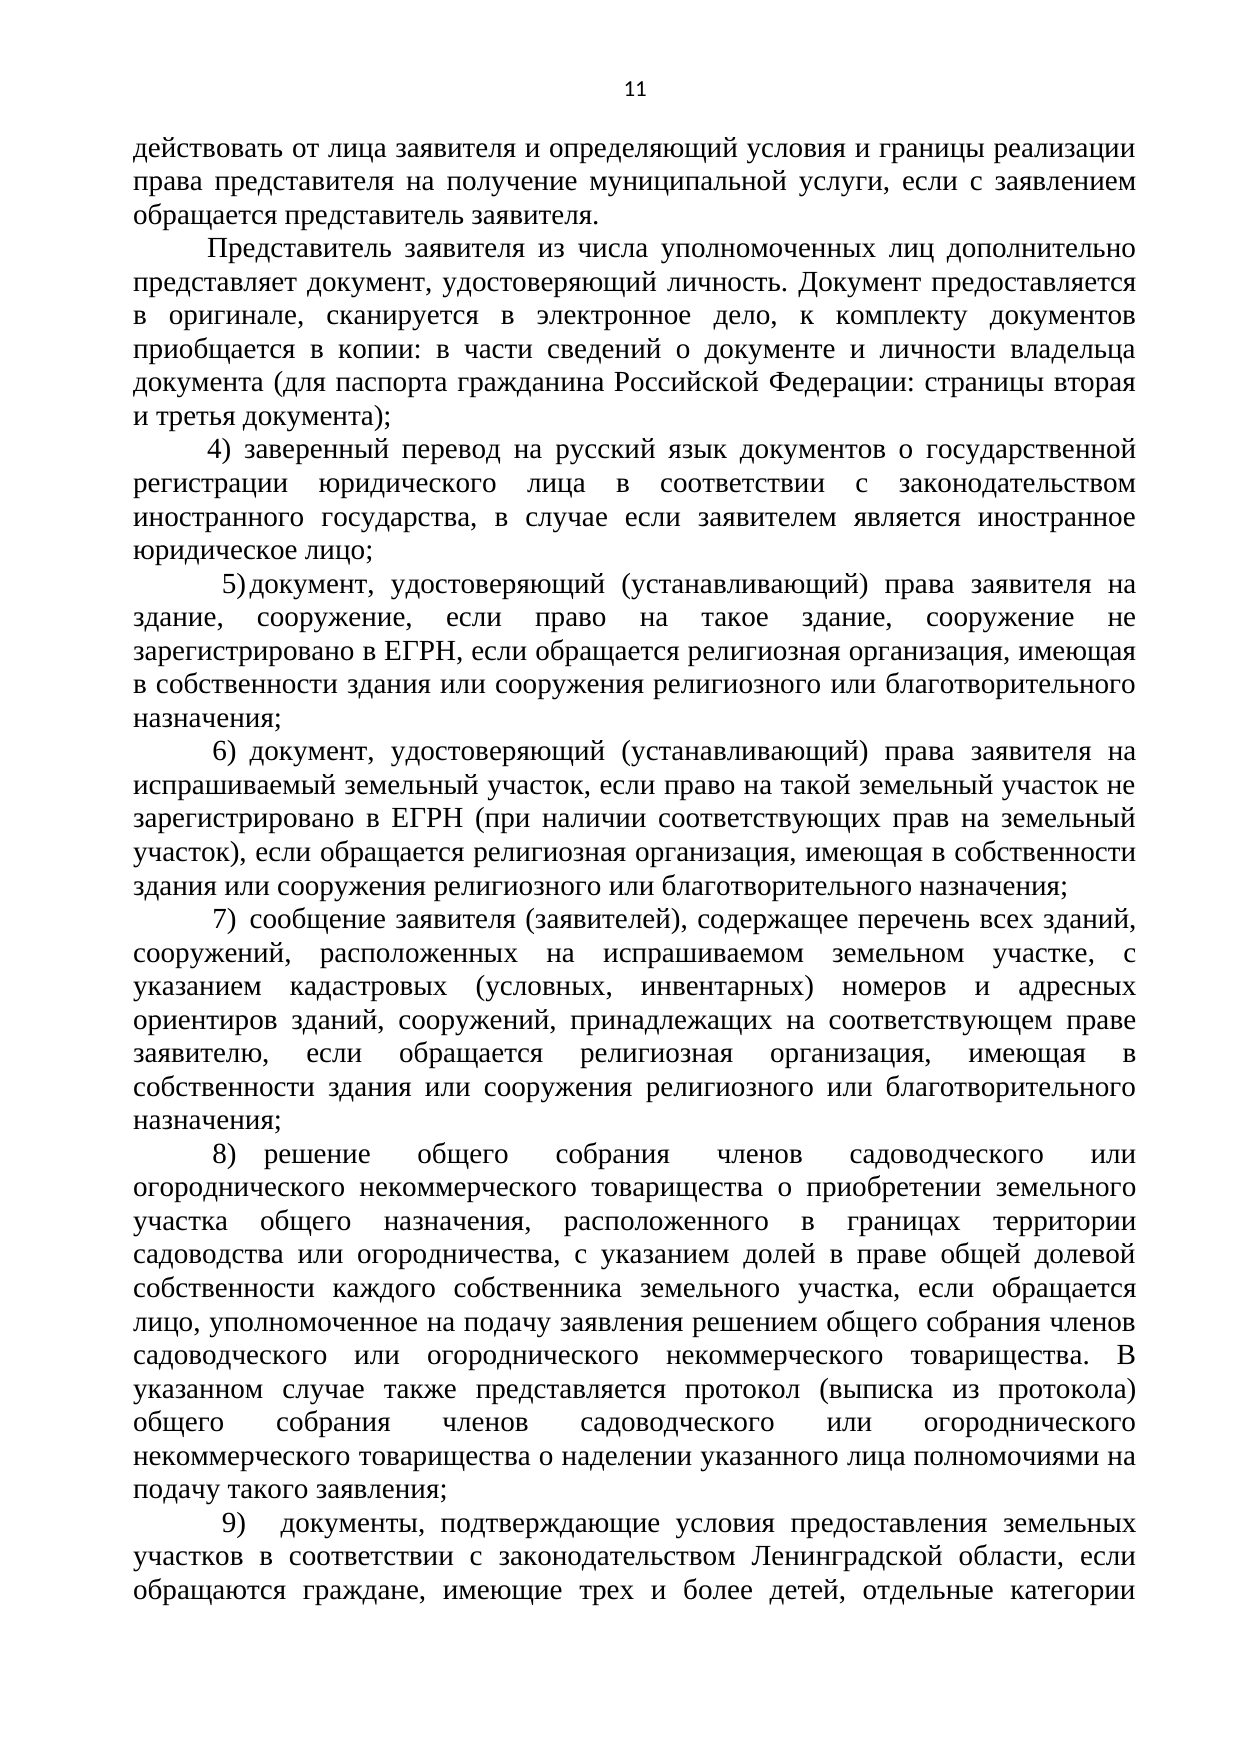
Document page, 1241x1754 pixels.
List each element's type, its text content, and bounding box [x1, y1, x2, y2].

list решение общего собрания членов садоводческого или огороднического некоммерческого товарищества о приобретении земельного участка общего назначения, расположенного в границах территории садоводства или огородничества, с указанием долей в праве общей долевой собственности каждого собственника земельного участка, если обращается лицо, уполномоченное на подачу заявления решением общего собрания членов садоводческого или огороднического некоммерческого товарищества. В указанном случае также представляется протокол (выписка из протокола) общего собрания членов садоводческого или огороднического некоммерческого товарищества о наделении указанного лица полномочиями на подачу такого заявления; [133, 1136, 1137, 1505]
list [133, 1505, 1137, 1606]
list документ, удостоверяющий (устанавливающий) права заявителя на испрашиваемый земельный участок, если право на такой земельный участок не зарегистрировано в ЕГРН (при наличии соответствующих прав на земельный участок), если обращается религиозная организация, имеющая в собственности здания или сооружения религиозного или благотворительного назначения; [133, 733, 1137, 901]
text Представитель заявителя из числа уполномоченных лиц дополнительно представляет документ, удостоверяющий личность. Документ предоставляется в оригинале, сканируется в электронное дело, к комплекту документов приобщается в копии: в части сведений о документе и личности владельца документа (для паспорта гражданина Российской Федерации: страницы вторая и третья документа); [133, 230, 1137, 432]
list документ, удостоверяющий (устанавливающий) права заявителя на здание, сооружение, если право на такое здание, сооружение не зарегистрировано в ЕГРН, если обращается религиозная организация, имеющая в собственности здания или сооружения религиозного или благотворительного назначения; [133, 566, 1137, 733]
text 4) заверенный перевод на русский язык документов о государственной регистрации юридического лица в соответствии с законодательством иностранного государства, в случае если заявителем является иностранное юридическое лицо; [133, 432, 1137, 566]
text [133, 130, 1137, 230]
list сообщение заявителя (заявителей), содержащее перечень всех зданий, сооружений, расположенных на испрашиваемом земельном участке, с указанием кадастровых (условных, инвентарных) номеров и адресных ориентиров зданий, сооружений, принадлежащих на соответствующем праве заявителю, если обращается религиозная организация, имеющая в собственности здания или сооружения религиозного или благотворительного назначения; [133, 901, 1137, 1136]
